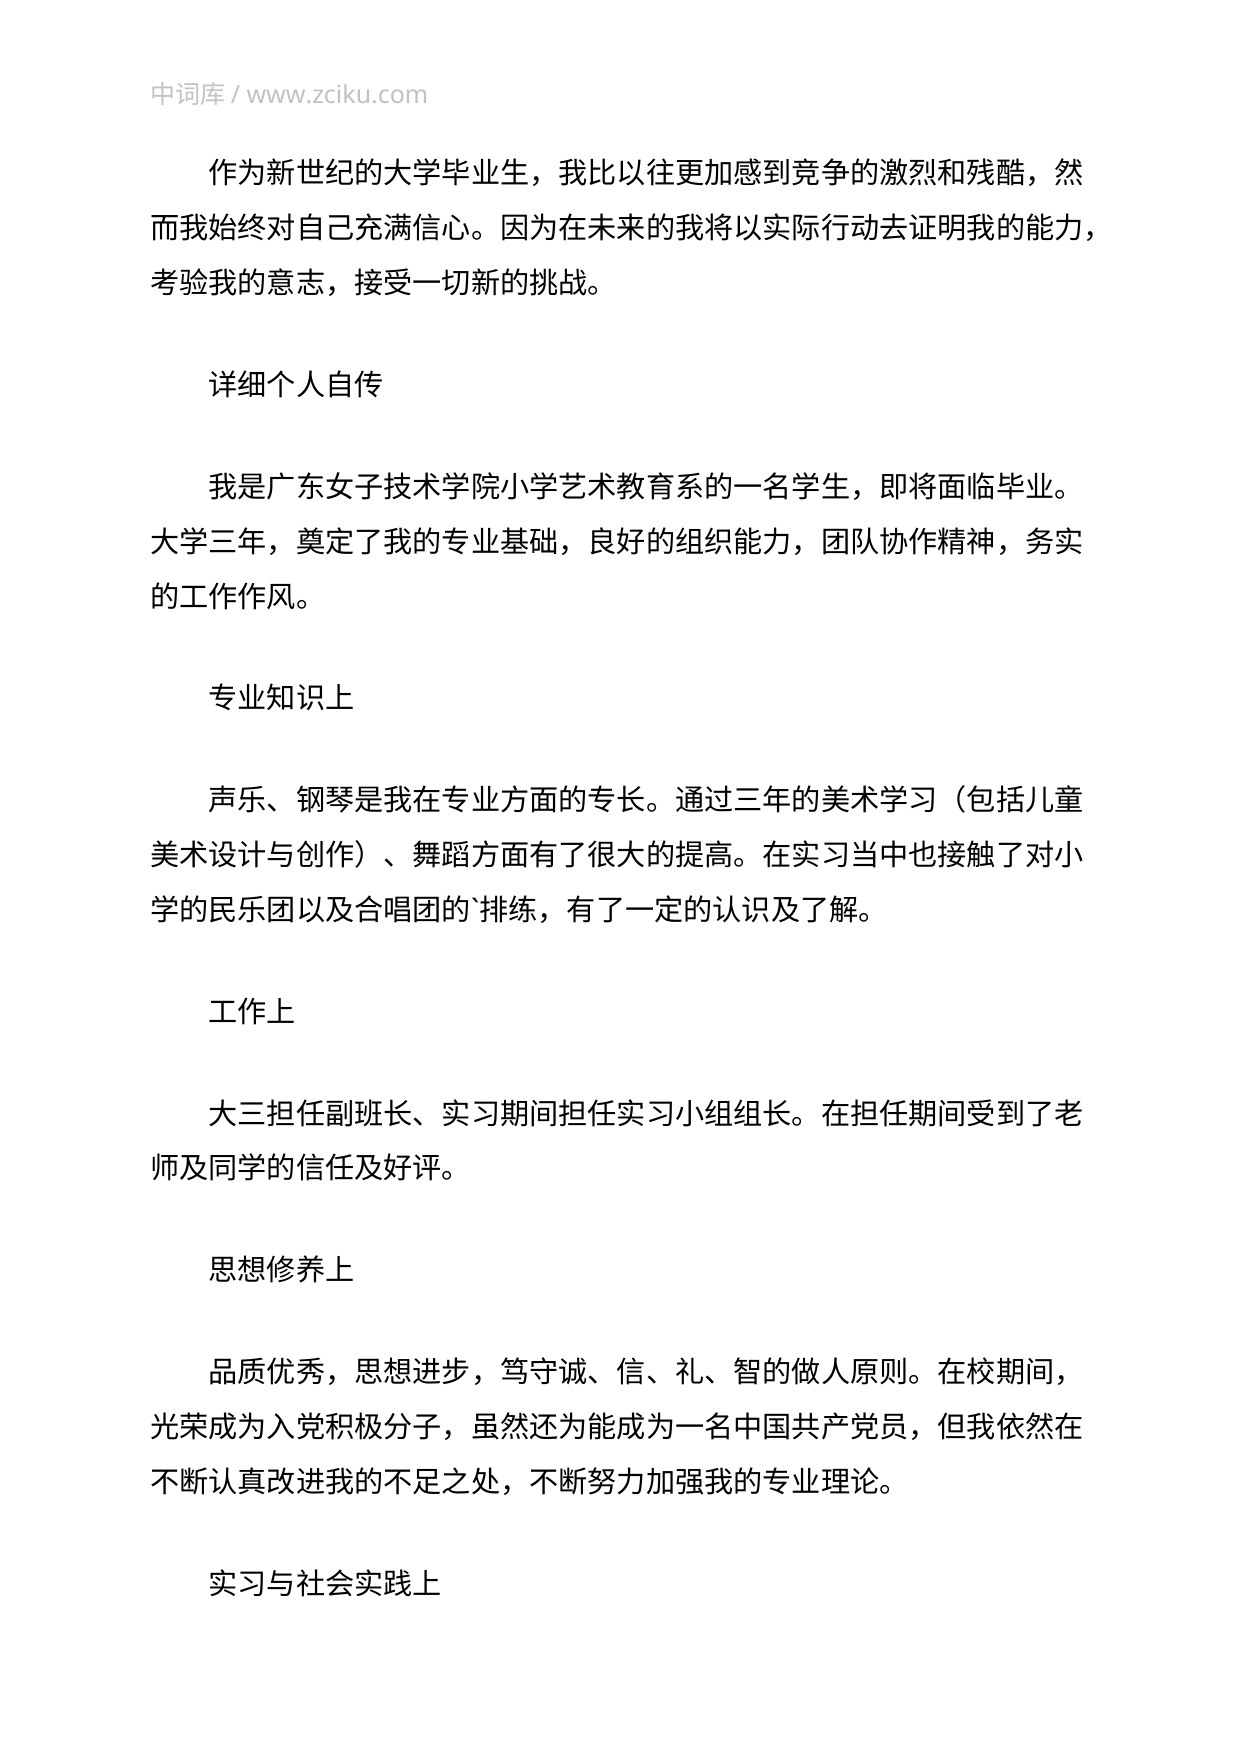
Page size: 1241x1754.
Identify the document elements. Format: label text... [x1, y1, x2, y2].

text 声乐、钢琴是我在专业方面的专长。通过三年的美术学习（包括儿童美术设计与创作）、舞蹈方面有了很大的提高。在实习当中也接触了对小学的民乐团以及合唱团的`排练，有了一定的认识及了解。 [150, 777, 1090, 929]
text 详细个人自传 [150, 362, 1090, 404]
text 作为新世纪的大学毕业生，我比以往更加感到竞争的激烈和残酷，然而我始终对自己充满信心。因为在未来的我将以实际行动去证明我的能力，考验我的意志，接受一切新的挑战。 [150, 150, 1090, 302]
text 专业知识上 [150, 675, 1090, 717]
text 工作上 [150, 988, 1090, 1031]
text 我是广东女子技术学院小学艺术教育系的一名学生，即将面临毕业。大学三年，奠定了我的专业基础，良好的组织能力，团队协作精神，务实的工作作风。 [150, 463, 1090, 615]
text 品质优秀，思想进步，笃守诚、信、礼、智的做人原则。在校期间，光荣成为入党积极分子，虽然还为能成为一名中国共产党员，但我依然在不断认真改进我的不足之处，不断努力加强我的专业理论。 [150, 1349, 1090, 1501]
text 实习与社会实践上 [150, 1560, 1090, 1602]
text 大三担任副班长、实习期间担任实习小组组长。在担任期间受到了老师及同学的信任及好评。 [150, 1090, 1090, 1187]
text 思想修养上 [150, 1247, 1090, 1289]
